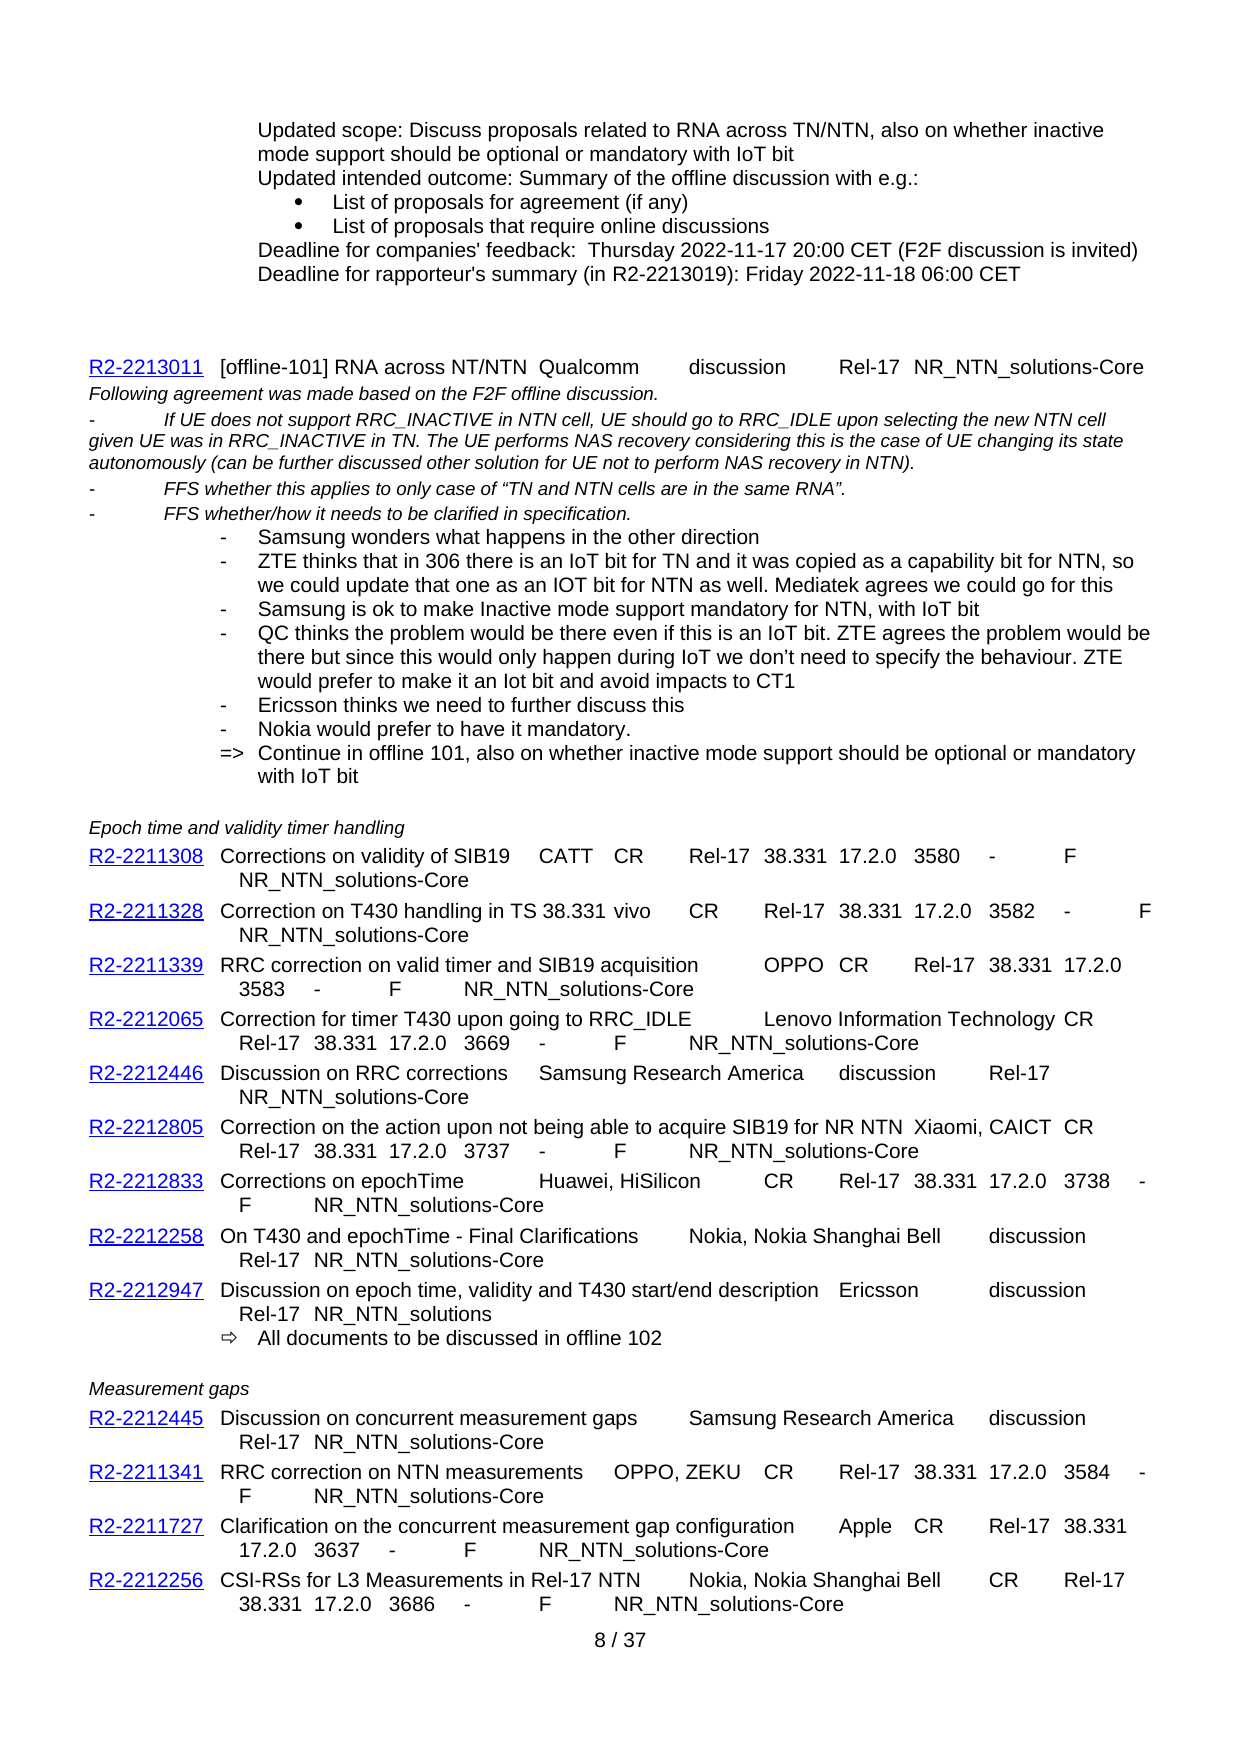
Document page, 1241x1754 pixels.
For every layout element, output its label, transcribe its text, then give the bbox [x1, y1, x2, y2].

title R2-2212445 Discussion on concurrent measurement gaps Samsung Research America discussion Rel-17 NR_NTN_solutions-Core [89, 1406, 1152, 1453]
text Measurement gaps [89, 1378, 1152, 1399]
list List of proposals for agreement (if any) [295, 190, 1152, 214]
text Epoch time and validity timer handling [89, 816, 1152, 838]
text Updated scope: Discuss proposals related to RNA across TN/NTN, also on whether inactive mode support should be optional or mandatory with IoT bit [257, 118, 1152, 166]
text Updated intended outcome: Summary of the offline discussion with e.g.: [257, 166, 1152, 190]
list All documents to be discussed in offline 102 [220, 1326, 1152, 1349]
title R2-2212256 CSI-RSs for L3 Measurements in Rel-17 NTN Nokia, Nokia Shanghai Bell CR Rel-17 38.331 17.2.0 3686 - F NR_NTN_solutions-Core [89, 1568, 1152, 1616]
text - Nokia would prefer to have it mandatory. [220, 716, 1152, 740]
title R2-2212065 Correction for timer T430 upon going to RRC_IDLE Lenovo Information Technology CR Rel-17 38.331 17.2.0 3669 - F NR_NTN_solutions-Core [89, 1007, 1152, 1055]
title R2-2213011 [offline-101] RNA across NT/NTN Qualcomm discussion Rel-17 NR_NTN_solutions-Core [89, 355, 1152, 379]
text - Samsung wonders what happens in the other direction [220, 525, 1152, 549]
text - Ericsson thinks we need to further discuss this [220, 692, 1152, 716]
text - ZTE thinks that in 306 there is an IoT bit for TN and it was copied as a capability bit for NTN, so we could update that one as an IOT bit for NTN as well. Mediatek agrees we could go for this [220, 549, 1152, 597]
list List of proposals that require online discussions [295, 214, 1152, 238]
title R2-2211308 Corrections on validity of SIB19 CATT CR Rel-17 38.331 17.2.0 3580 - F NR_NTN_solutions-Core [89, 844, 1152, 892]
text => Continue in offline 101, also on whether inactive mode support should be optional or mandatory with IoT bit [220, 740, 1152, 788]
title R2-2211341 RRC correction on NTN measurements OPPO, ZEKU CR Rel-17 38.331 17.2.0 3584 - F NR_NTN_solutions-Core [89, 1460, 1152, 1508]
text - If UE does not support RRC_INACTIVE in NTN cell, UE should go to RRC_IDLE upon selecting the new NTN cell given UE was in RRC_INACTIVE in TN. The UE performs NAS recovery considering this is the case of UE changing its state autonomously (can be further discussed other solution for UE not to perform NAS recovery in NTN). [89, 409, 1152, 473]
text Following agreement was made based on the F2F offline discussion. [89, 383, 1152, 404]
text - Samsung is ok to make Inactive mode support mandatory for NTN, with IoT bit [220, 597, 1152, 621]
title R2-2211328 Correction on T430 handling in TS 38.331 vivo CR Rel-17 38.331 17.2.0 3582 - F NR_NTN_solutions-Core [89, 898, 1152, 946]
title R2-2212833 Corrections on epochTime Huawei, HiSilicon CR Rel-17 38.331 17.2.0 3738 - F NR_NTN_solutions-Core [89, 1169, 1152, 1217]
title R2-2212446 Discussion on RRC corrections Samsung Research America discussion Rel-17 NR_NTN_solutions-Core [89, 1061, 1152, 1109]
text - QC thinks the problem would be there even if this is an IoT bit. ZTE agrees the problem would be there but since this would only happen during IoT we don’t need to specify the behaviour. ZTE would prefer to make it an Iot bit and avoid impacts to CT1 [220, 621, 1152, 692]
text - FFS whether this applies to only case of “TN and NTN cells are in the same RNA”. [89, 477, 1152, 499]
title R2-2212947 Discussion on epoch time, validity and T430 start/end description Ericsson discussion Rel-17 NR_NTN_solutions [89, 1278, 1152, 1326]
text Deadline for rapporteur's summary (in R2-2213019): Friday 2022-11-18 06:00 CET [257, 262, 1152, 286]
text - FFS whether/how it needs to be clarified in specification. [89, 503, 1152, 525]
title R2-2211727 Clarification on the concurrent measurement gap configuration Apple CR Rel-17 38.331 17.2.0 3637 - F NR_NTN_solutions-Core [89, 1514, 1152, 1562]
title R2-2211339 RRC correction on valid timer and SIB19 acquisition OPPO CR Rel-17 38.331 17.2.0 3583 - F NR_NTN_solutions-Core [89, 953, 1152, 1001]
text Deadline for companies' feedback: Thursday 2022-11-17 20:00 CET (F2F discussion is invited) [220, 238, 1152, 262]
title R2-2212805 Correction on the action upon not being able to acquire SIB19 for NR NTN Xiaomi, CAICT CR Rel-17 38.331 17.2.0 3737 - F NR_NTN_solutions-Core [89, 1115, 1152, 1163]
title R2-2212258 On T430 and epochTime - Final Clarifications Nokia, Nokia Shanghai Bell discussion Rel-17 NR_NTN_solutions-Core [89, 1223, 1152, 1271]
